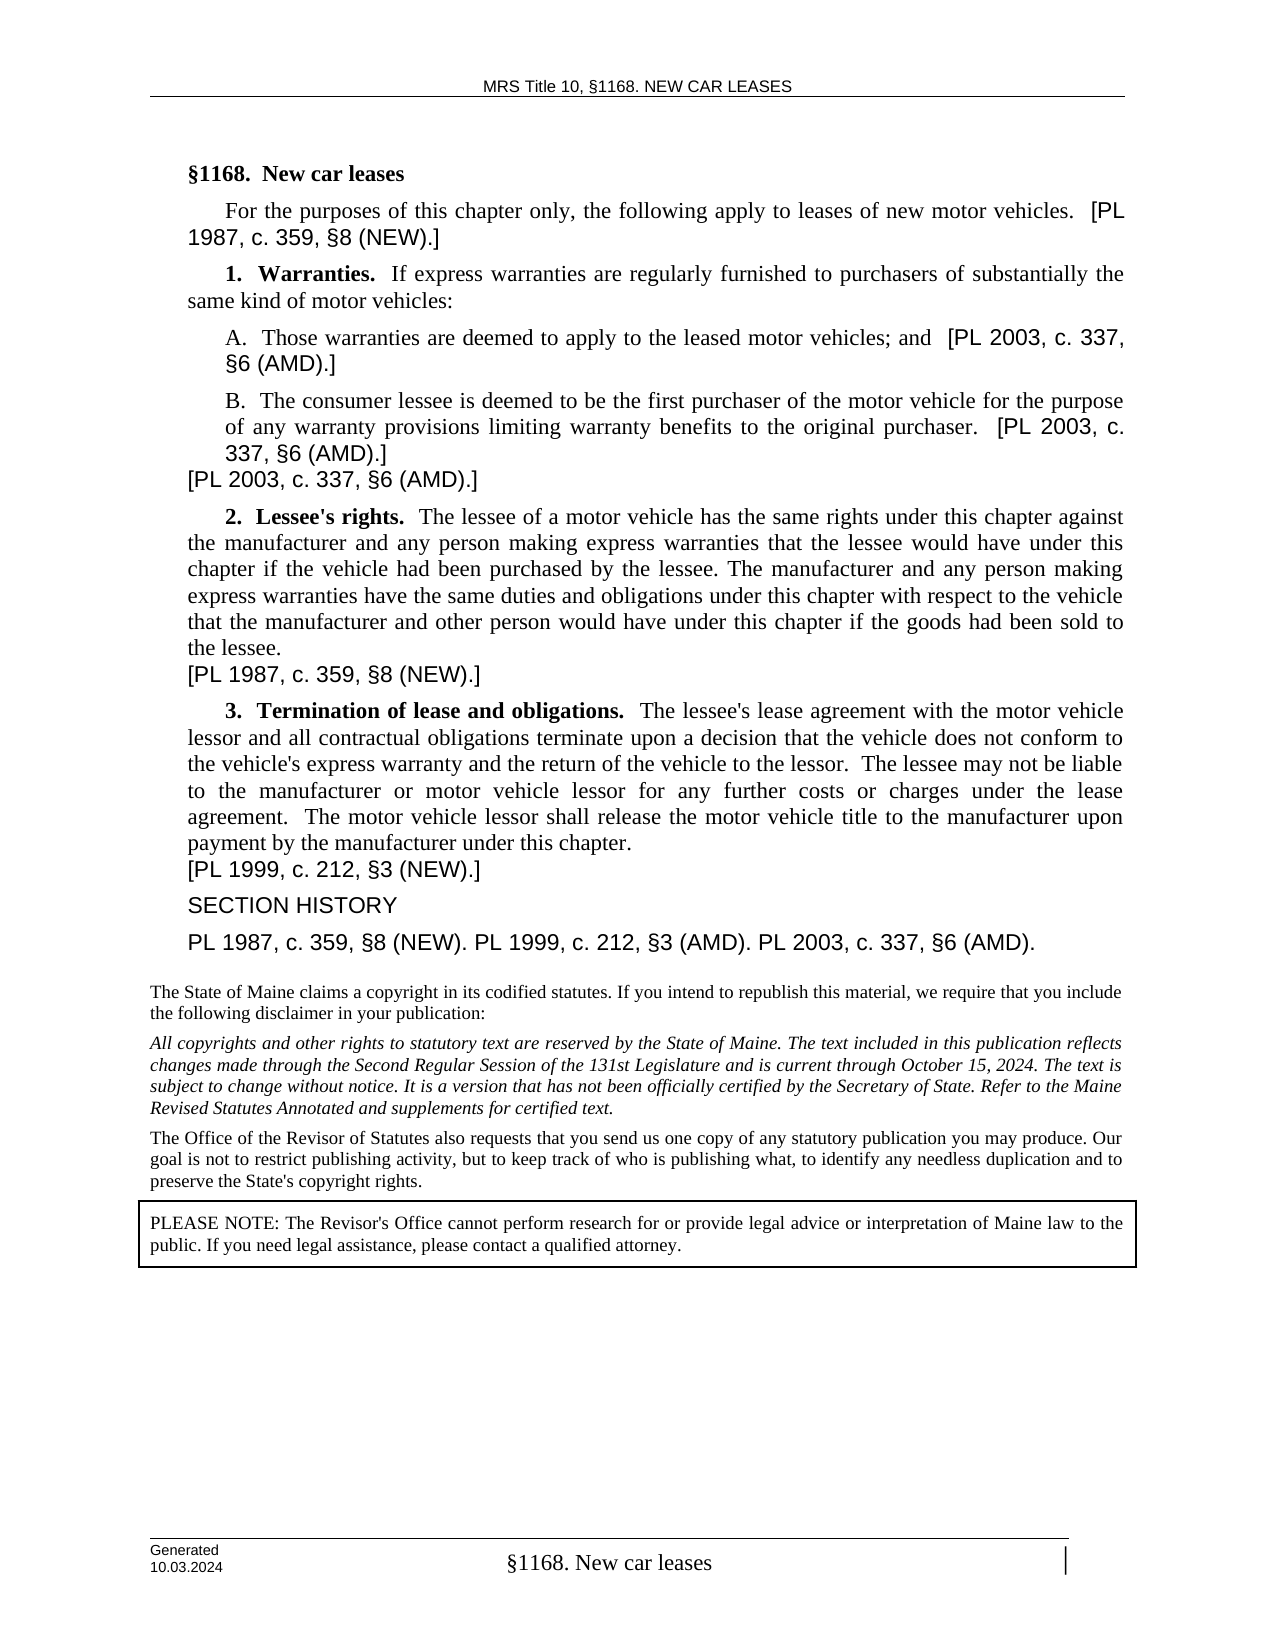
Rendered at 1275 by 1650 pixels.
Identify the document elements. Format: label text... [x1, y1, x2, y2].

text All copyrights and other rights to statutory text are reserved by the State of Maine. The text included in this publication reflects changes made through the Second Regular Session of the 131st Legislature and is current through October 15, 2024 . The text is subject to change without notice. It is a version that has not been officially certified by the Secretary of State. Refer to the Maine Revised Statutes Annotated and supplements for certified text. [150, 1032, 1125, 1118]
text The Office of the Revisor of Statutes also requests that you send us one copy of any statutory publication you may produce. Our goal is not to restrict publishing activity, but to keep track of who is publishing what, to identify any needless duplication and to preserve the State's copyright rights. [150, 1127, 1125, 1191]
text [PL 2003, c. 337, §6 (AMD).] [187, 466, 1125, 492]
text The State of Maine claims a copyright in its codified statutes. If you intend to republish this material, we require that you include the following disclaimer in your publication: [150, 981, 1125, 1024]
text §1168. New car leases [187, 160, 1125, 187]
text A. Those warranties are deemed to apply to the leased motor vehicles; and [PL 2003, c. 337, §6 (AMD).] [225, 323, 1125, 376]
text [PL 1999, c. 212, §3 (NEW).] [187, 856, 1125, 882]
text SECTION HISTORY [187, 892, 1125, 919]
text For the purposes of this chapter only, the following apply to leases of new motor vehicles. [PL 1987, c. 359, §8 (NEW).] [187, 197, 1125, 250]
text 3. Termination of lease and obligations. The lessee's lease agreement with the motor vehicle lessor and all contractual obligations terminate upon a decision that the vehicle does not conform to the vehicle's express warranty and the return of the vehicle to the lessor. The lessee may not be liable to the manufacturer or motor vehicle lessor for any further costs or charges under the lease agreement. The motor vehicle lessor shall release the motor vehicle title to the manufacturer upon payment by the manufacturer under this chapter. [187, 698, 1125, 856]
text PLEASE NOTE: The Revisor's Office cannot perform research for or provide legal advice or interpretation of Maine law to the public. If you need legal assistance, please contact a qualified attorney. [140, 1202, 1135, 1266]
text PL 1987, c. 359, §8 (NEW). PL 1999, c. 212, §3 (AMD). PL 2003, c. 337, §6 (AMD). [187, 929, 1125, 956]
text 2. Lessee's rights. The lessee of a motor vehicle has the same rights under this chapter against the manufacturer and any person making express warranties that the lessee would have under this chapter if the vehicle had been purchased by the lessee. The manufacturer and any person making express warranties have the same duties and obligations under this chapter with respect to the vehicle that the manufacturer and other person would have under this chapter if the goods had been sold to the lessee. [187, 503, 1125, 661]
text 1. Warranties. If express warranties are regularly furnished to purchasers of substantially the same kind of motor vehicles: [187, 260, 1125, 313]
text [PL 1987, c. 359, §8 (NEW).] [187, 661, 1125, 687]
text B. The consumer lessee is deemed to be the first purchaser of the motor vehicle for the purpose of any warranty provisions limiting warranty benefits to the original purchaser. [PL 2003, c. 337, §6 (AMD).] [225, 387, 1125, 466]
